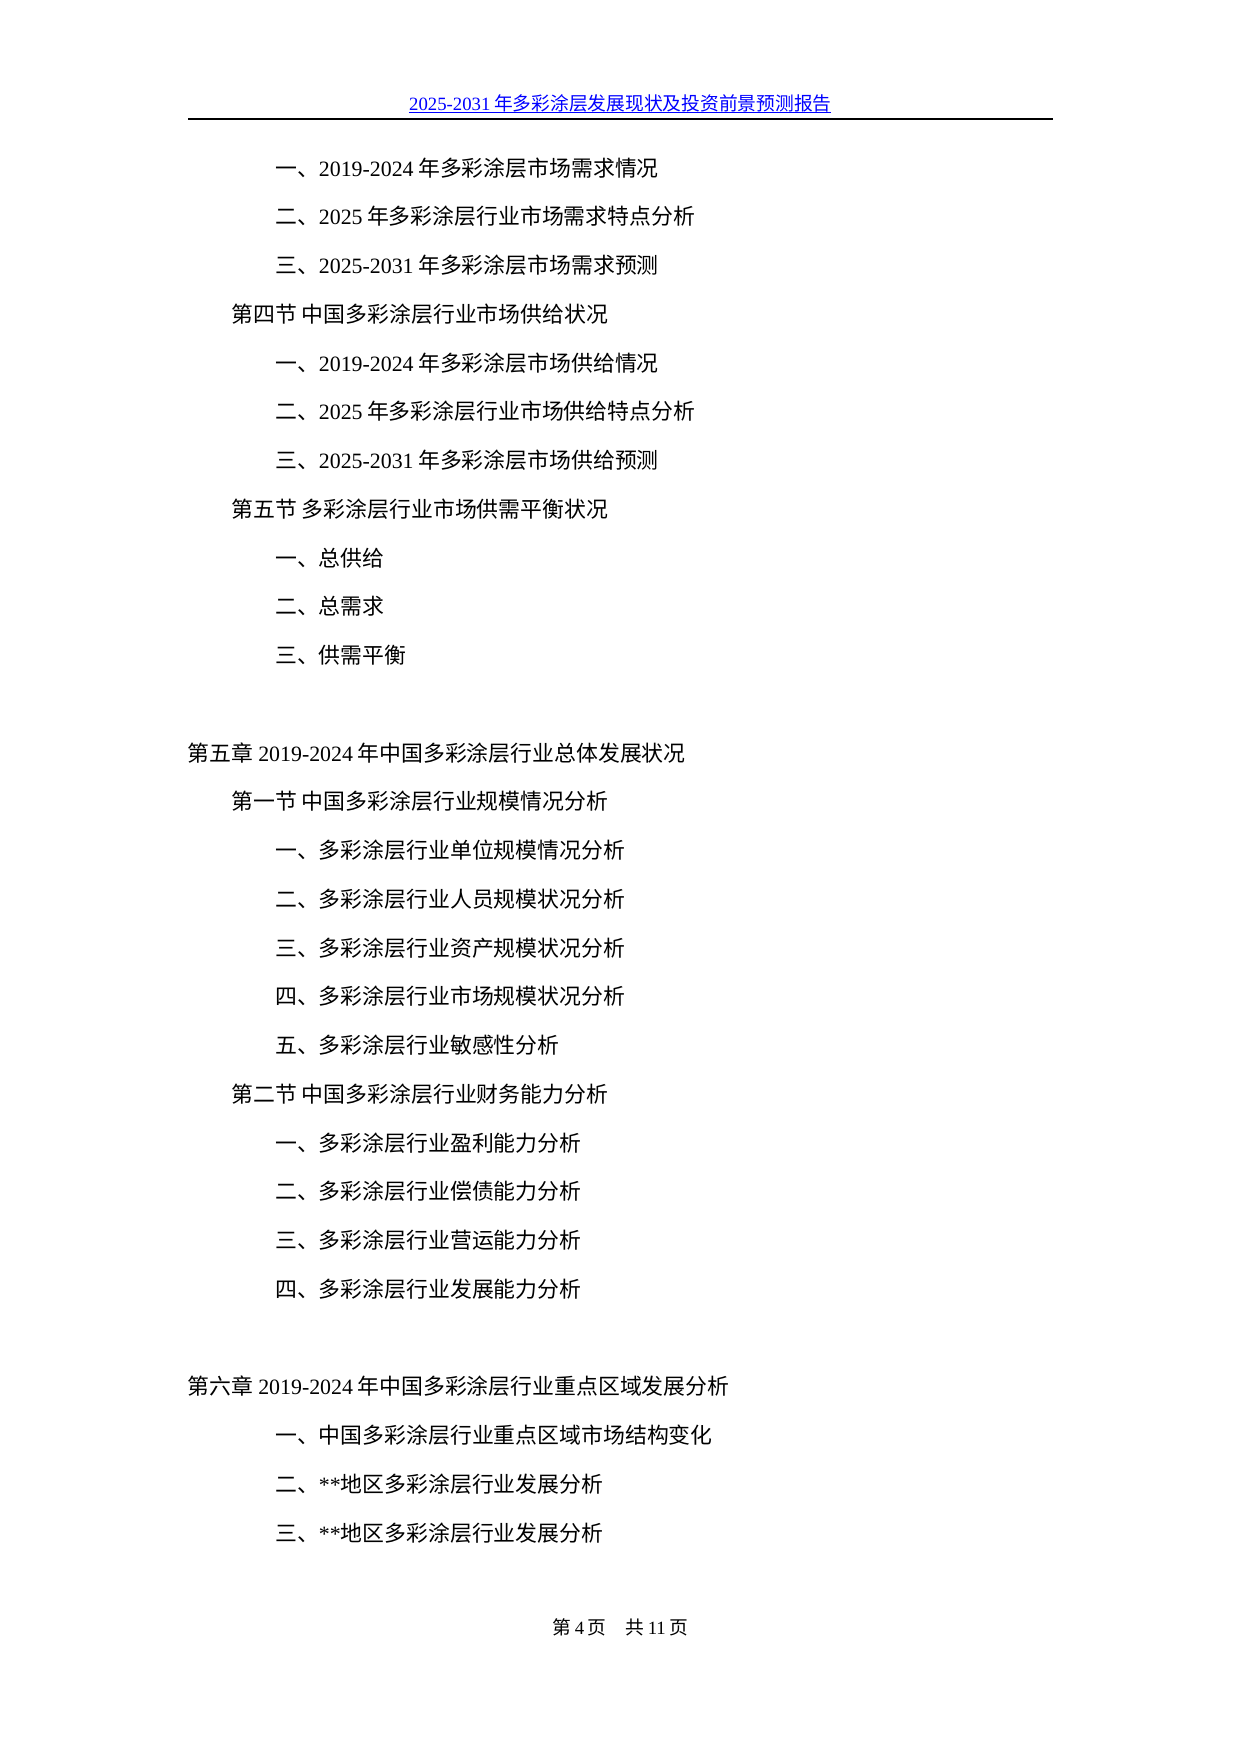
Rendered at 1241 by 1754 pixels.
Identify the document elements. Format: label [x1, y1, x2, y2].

text [187, 150, 1053, 1548]
